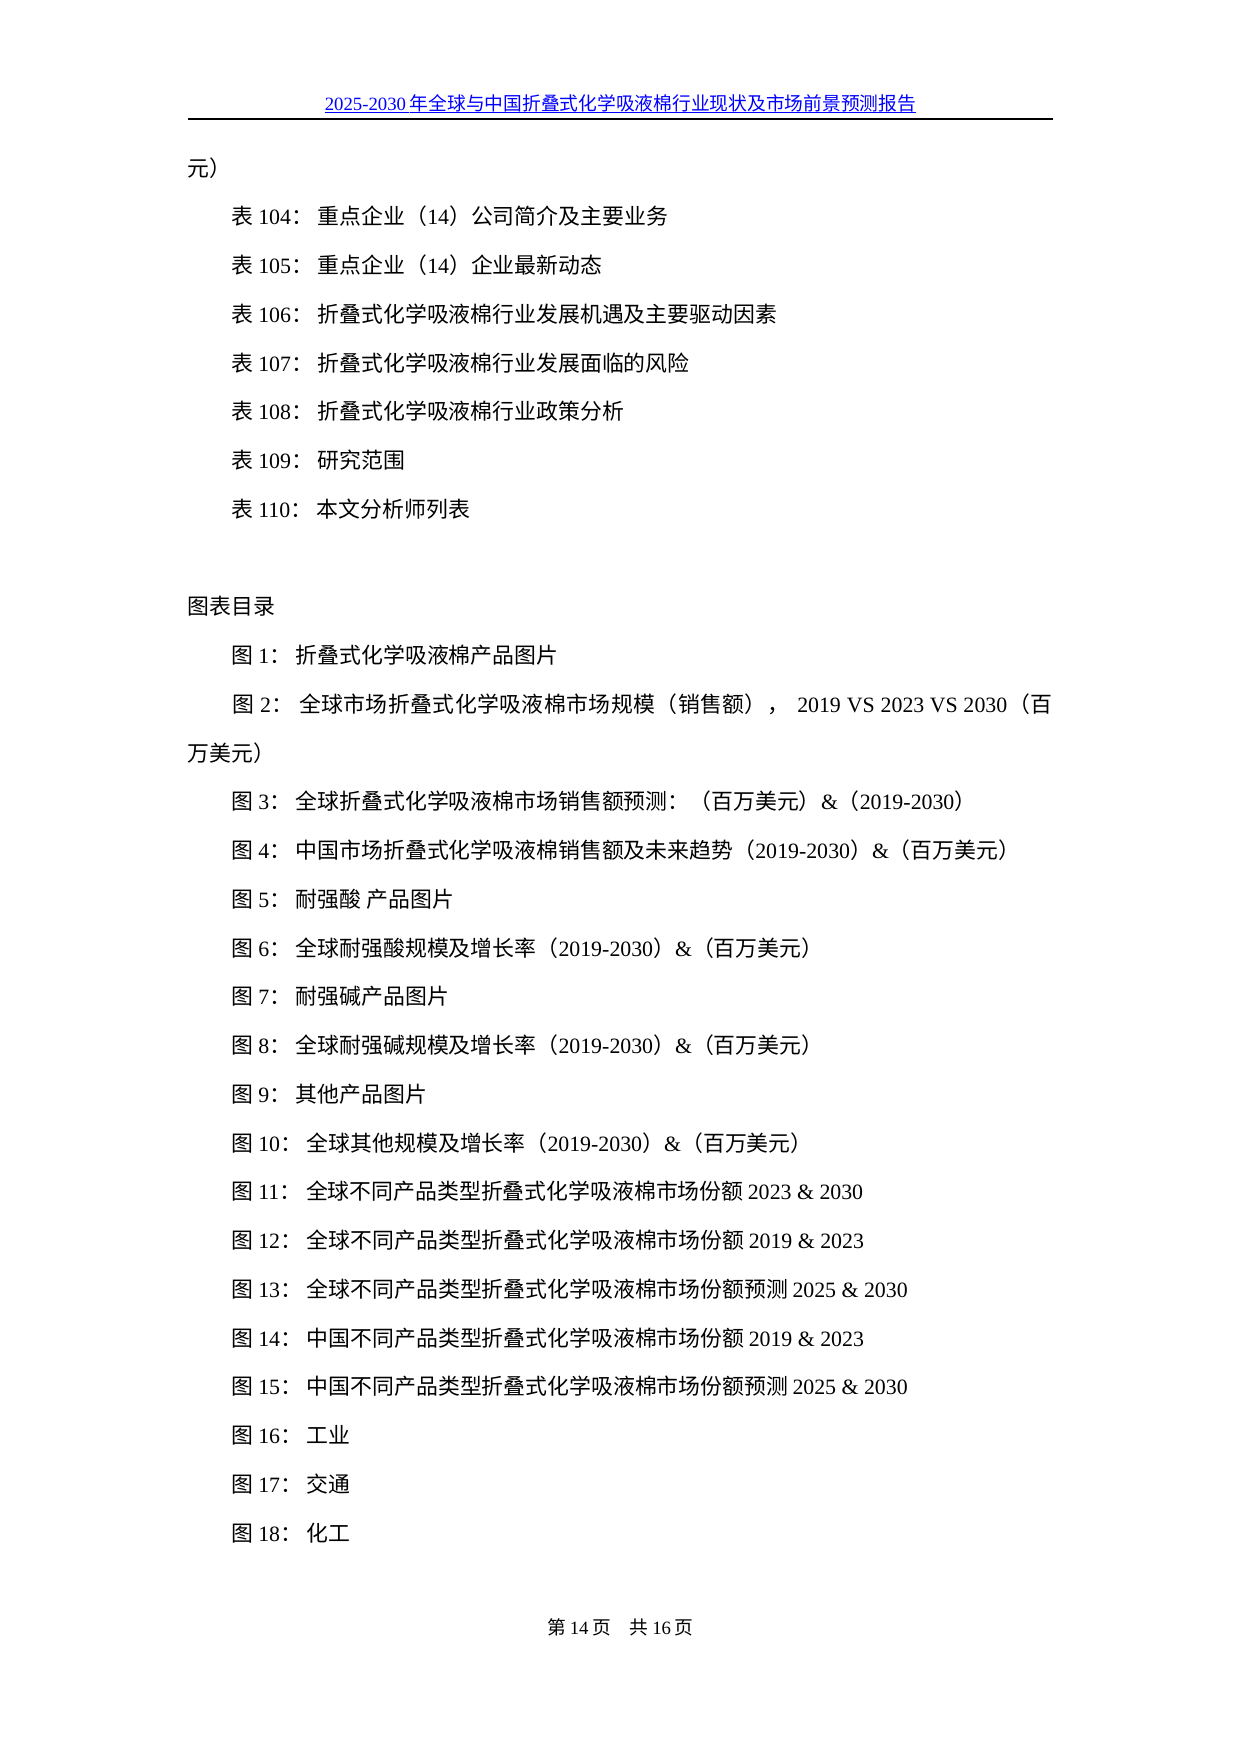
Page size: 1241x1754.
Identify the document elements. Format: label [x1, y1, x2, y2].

text [187, 150, 1053, 1548]
